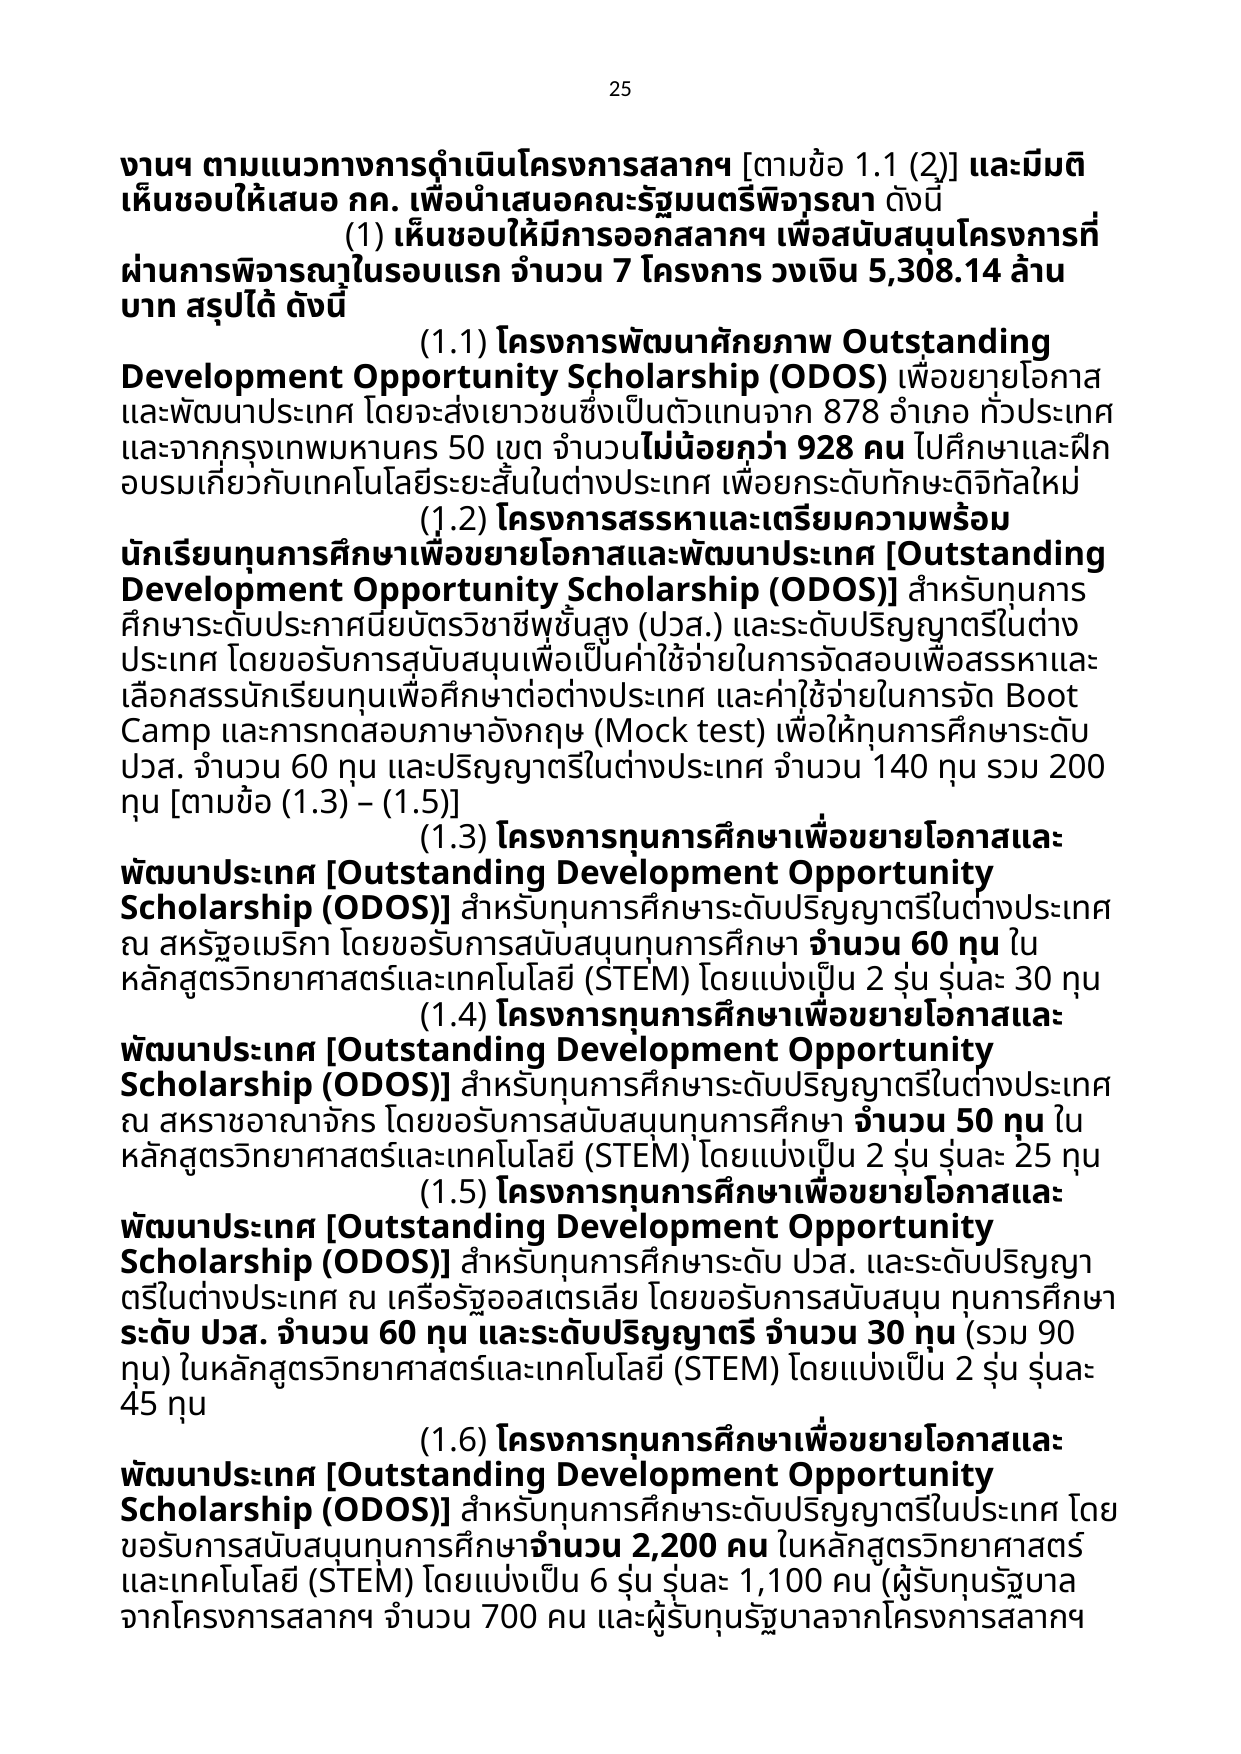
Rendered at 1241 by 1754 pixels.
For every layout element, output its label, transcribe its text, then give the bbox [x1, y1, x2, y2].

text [120, 1423, 1120, 1635]
text (1.2) โครงการสรรหาและเตรียมความพร้อมนักเรียนทุนการศึกษาเพื่อขยายโอกาสและพัฒนาประเทศ [Outstanding Development Opportunity Scholarship (ODOS)] สำหรับทุนการศึกษาระดับประกาศนียบัตรวิชาชีพชั้นสูง (ปวส.) และระดับปริญญาตรีในต่างประเทศ โดยขอรับการสนับสนุนเพื่อเป็นค่าใช้จ่ายในการจัดสอบเพื่อสรรหาและเลือกสรรนักเรียนทุนเพื่อศึกษาต่อต่างประเทศ และค่าใช้จ่ายในการจัด Boot Camp และการทดสอบภาษาอังกฤษ (Mock test) เพื่อให้ทุนการศึกษาระดับ ปวส. จำนวน 60 ทุน และปริญญาตรีในต่างประเทศ จำนวน 140 ทุน รวม 200 ทุน [ตามข้อ (1.3) – (1.5)] [120, 502, 1120, 821]
text (1.3) โครงการทุนการศึกษาเพื่อขยายโอกาสและพัฒนาประเทศ [Outstanding Development Opportunity Scholarship (ODOS)] สำหรับทุนการศึกษาระดับปริญญาตรีในต่างประเทศ ณ สหรัฐอเมริกา โดยขอรับการสนับสนุนทุนการศึกษา จำนวน 60 ทุน ในหลักสูตรวิทยาศาสตร์และเทคโนโลยี (STEM) โดยแบ่งเป็น 2 รุ่น รุ่นละ 30 ทุน [120, 821, 1120, 998]
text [120, 148, 1120, 218]
text (1.5) โครงการทุนการศึกษาเพื่อขยายโอกาสและพัฒนาประเทศ [Outstanding Development Opportunity Scholarship (ODOS)] สำหรับทุนการศึกษาระดับ ปวส. และระดับปริญญาตรีในต่างประเทศ ณ เครือรัฐออสเตรเลีย โดยขอรับการสนับสนุน ทุนการศึกษาระดับ ปวส. จำนวน 60 ทุน และระดับปริญญาตรี จำนวน 30 ทุน (รวม 90 ทุน) ในหลักสูตรวิทยาศาสตร์และเทคโนโลยี (STEM) โดยแบ่งเป็น 2 รุ่น รุ่นละ 45 ทุน [120, 1175, 1120, 1423]
text (1) เห็นชอบให้มีการออกสลากฯ เพื่อสนับสนุนโครงการที่ผ่านการพิจารณาในรอบแรก จำนวน 7 โครงการ วงเงิน 5,308.14 ล้านบาท สรุปได้ ดังนี้ [120, 218, 1120, 325]
text (1.4) โครงการทุนการศึกษาเพื่อขยายโอกาสและพัฒนาประเทศ [Outstanding Development Opportunity Scholarship (ODOS)] สำหรับทุนการศึกษาระดับปริญญาตรีในต่างประเทศ ณ สหราชอาณาจักร โดยขอรับการสนับสนุนทุนการศึกษา จำนวน 50 ทุน ในหลักสูตรวิทยาศาสตร์และเทคโนโลยี (STEM) โดยแบ่งเป็น 2 รุ่น รุ่นละ 25 ทุน [120, 998, 1120, 1175]
text (1.1) โครงการพัฒนาศักยภาพ Outstanding Development Opportunity Scholarship (ODOS) เพื่อขยายโอกาสและพัฒนาประเทศ โดยจะส่งเยาวชนซึ่งเป็นตัวแทนจาก 878 อำเภอ ทั่วประเทศ และจากกรุงเทพมหานคร 50 เขต จำนวนไม่น้อยกว่า 928 คน ไปศึกษาและฝึกอบรมเกี่ยวกับเทคโนโลยีระยะสั้นในต่างประเทศ เพื่อยกระดับทักษะดิจิทัลใหม่ [120, 325, 1120, 502]
